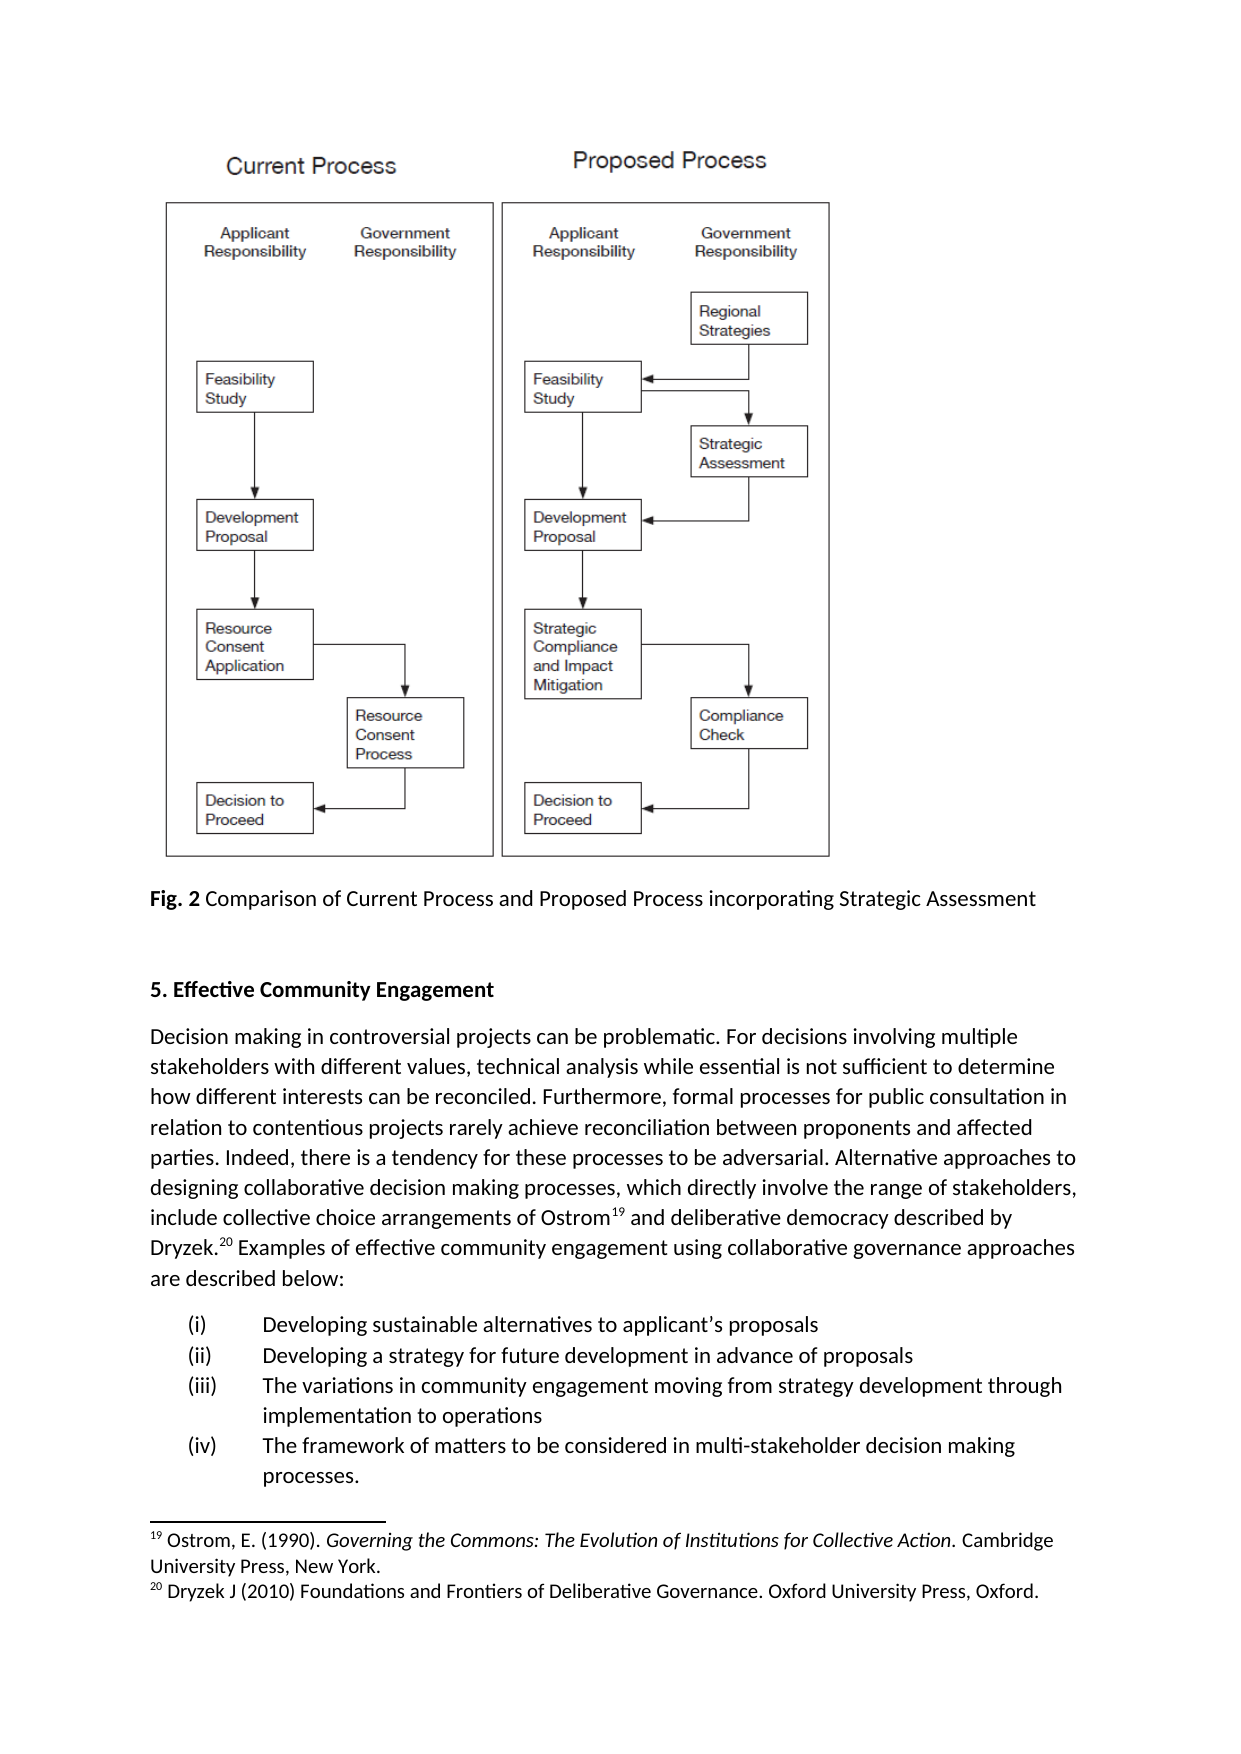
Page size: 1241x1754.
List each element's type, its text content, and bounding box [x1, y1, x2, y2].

list Developing a strategy for future development in advance of proposals [187, 1341, 1090, 1369]
text Fig. 2 Comparison of Current Process and Proposed Process incorporating Strategic Assessment [150, 884, 1090, 912]
list The framework of matters to be considered in multi-stakeholder decision making processes. [187, 1431, 1090, 1490]
picture [150, 150, 841, 867]
list The variations in community engagement moving from strategy development through implementation to operations [187, 1371, 1090, 1429]
text 5. Effective Community Engagement [150, 975, 1090, 1003]
text Decision making in controversial projects can be problematic. For decisions involving multiple stakeholders with different values, technical analysis while essential is not sufficient to determine how different interests can be reconciled. Furthermore, formal processes for public consultation in relation to contentious projects rarely achieve reconciliation between proponents and affected parties. Indeed, there is a tendency for these processes to be adversarial. Alternative approaches to designing collaborative decision making processes, which directly involve the range of stakeholders, include collective choice arrangements of Ostrom and deliberative democracy described by Dryzek. Examples of effective community engagement using collaborative governance approaches are described below: [150, 1022, 1090, 1292]
list Developing sustainable alternatives to applicant’s proposals [187, 1311, 1090, 1339]
